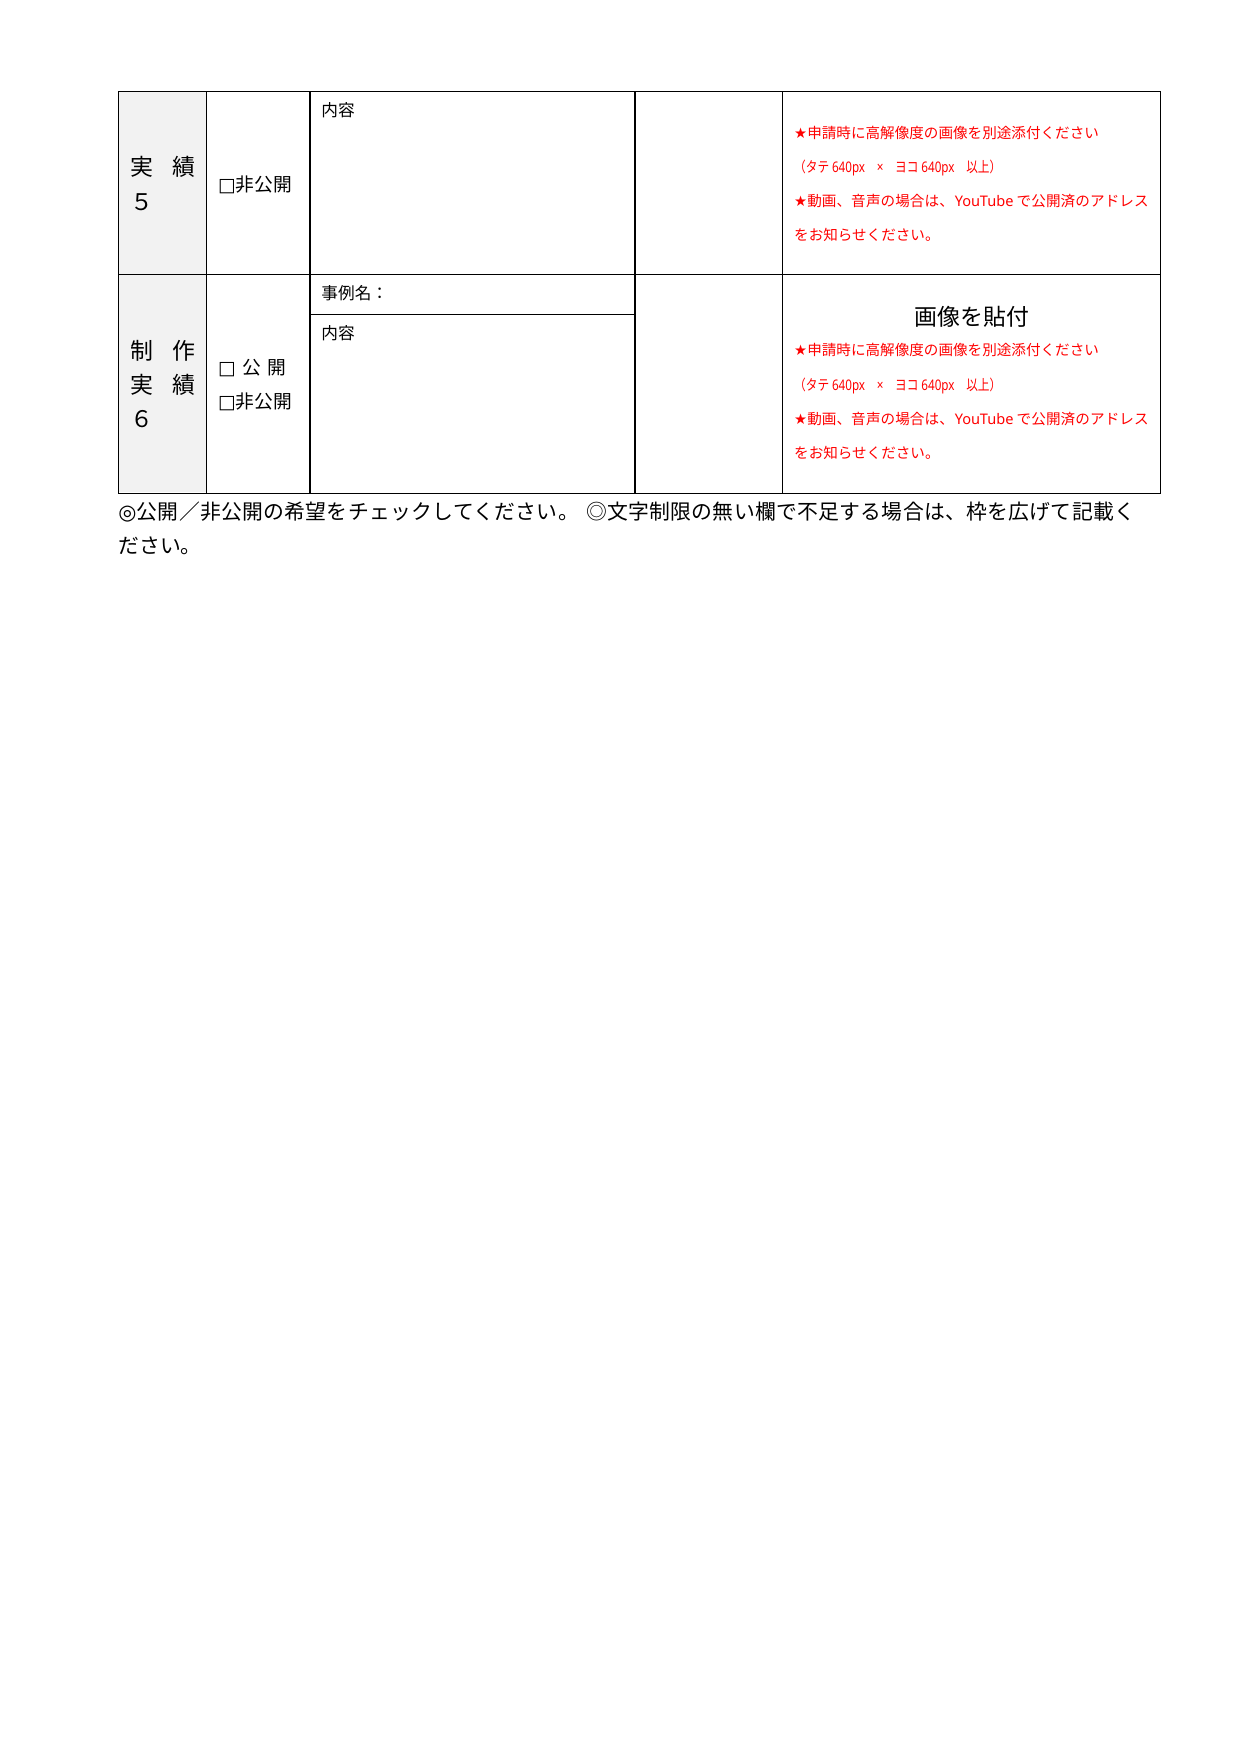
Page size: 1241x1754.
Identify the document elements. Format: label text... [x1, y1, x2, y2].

table_cell □公開 □非公開 [207, 92, 309, 274]
table_cell 内容 [311, 92, 634, 274]
table_cell [636, 275, 782, 492]
table_cell 制作実績５ [119, 92, 206, 274]
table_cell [783, 92, 1160, 274]
table_cell 内容 [311, 315, 634, 492]
table_cell [636, 92, 782, 274]
table_cell 事例名： [311, 275, 634, 314]
table_cell □公開 □非公開 [207, 275, 309, 492]
text ◎公開／非公開の希望をチェックしてください。 ◎文字制限の無い欄で不足する場合は、枠を広げて記載ください。 [118, 494, 1137, 562]
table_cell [783, 275, 1160, 492]
table_cell 制作実績６ [119, 275, 206, 492]
